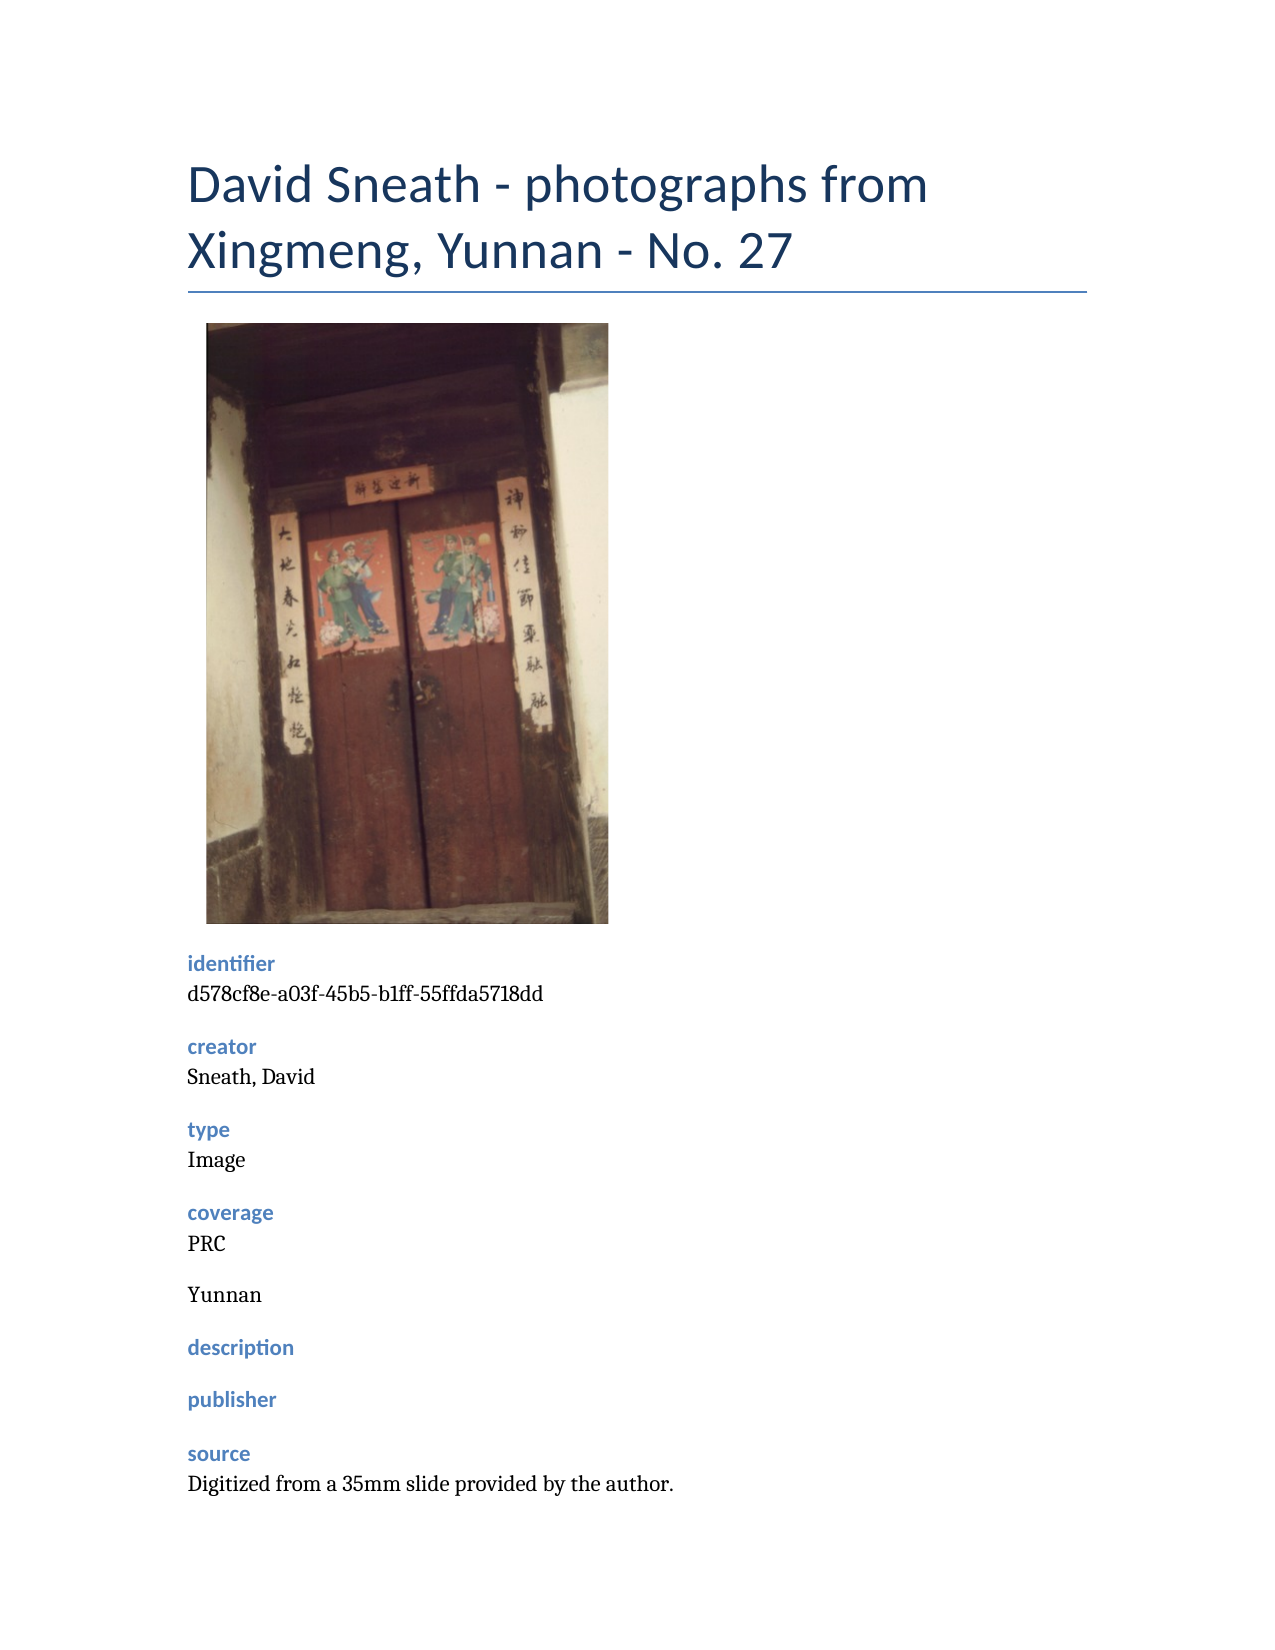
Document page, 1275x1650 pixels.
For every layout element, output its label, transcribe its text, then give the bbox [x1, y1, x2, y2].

subtitle source [187, 1439, 1087, 1467]
text Yunnan [187, 1282, 1087, 1308]
text d578cf8e-a03f-45b5-b1ff-55ffda5718dd [187, 981, 1087, 1007]
text Image [187, 1147, 1087, 1174]
text PRC [187, 1231, 1087, 1257]
title David Sneath - photographs from Xingmeng, Yunnan - No. 27 [187, 150, 1087, 293]
subtitle publisher [187, 1386, 1087, 1414]
subtitle identifier [187, 949, 1087, 977]
subtitle type [187, 1115, 1087, 1143]
subtitle coverage [187, 1198, 1087, 1226]
picture [206, 323, 609, 924]
subtitle description [187, 1333, 1087, 1361]
text Digitized from a 35mm slide provided by the author. [187, 1471, 1087, 1497]
text Sneath, David [187, 1064, 1087, 1090]
subtitle creator [187, 1032, 1087, 1060]
